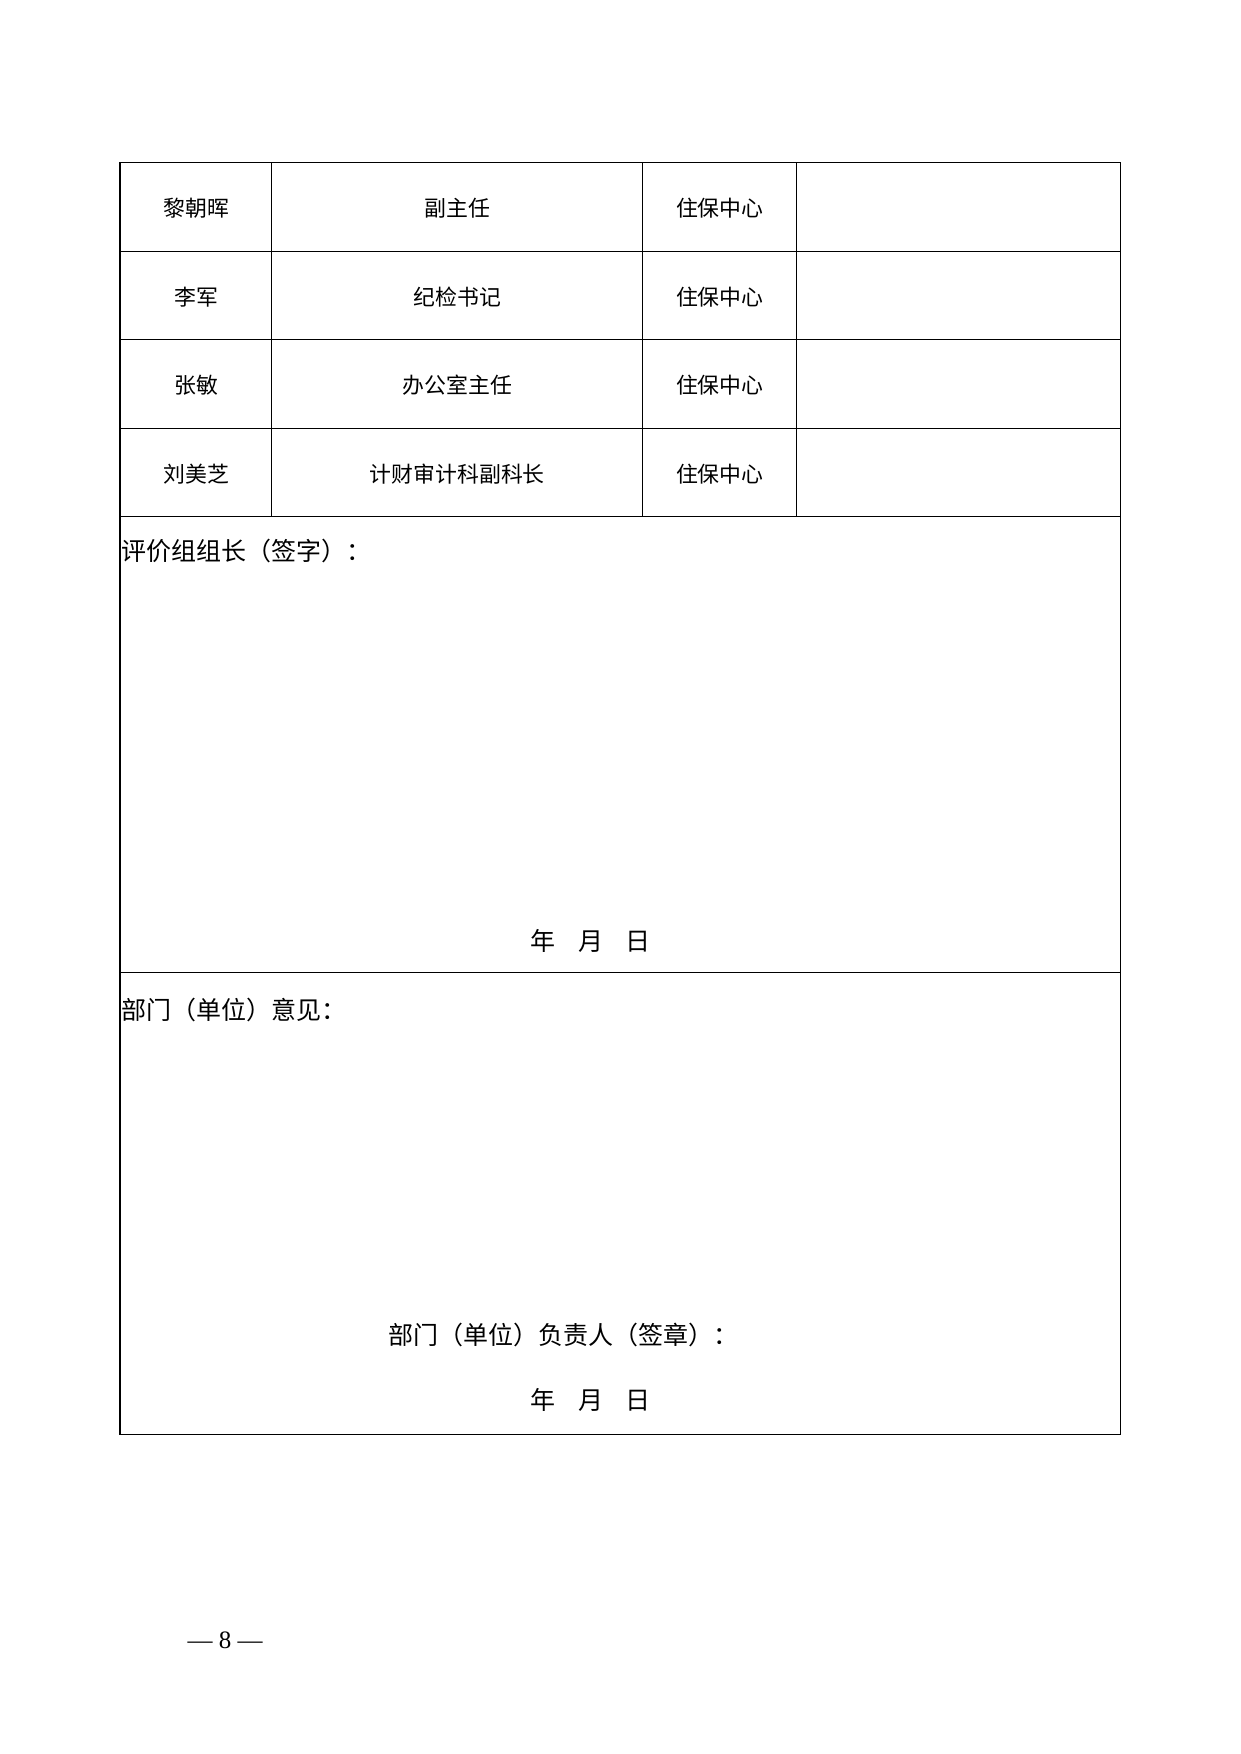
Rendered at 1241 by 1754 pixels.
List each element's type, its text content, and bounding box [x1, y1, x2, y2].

table_cell 住保中心 [643, 163, 796, 251]
table_cell 张敏 [121, 340, 271, 428]
table_cell 办公室主任 [272, 340, 642, 428]
table_cell 住保中心 [643, 429, 796, 516]
table_cell [797, 429, 1120, 516]
table_cell [797, 252, 1120, 339]
table_cell 住保中心 [643, 340, 796, 428]
table_cell 评价组组长（签字）： 年 月 日 [121, 517, 1120, 972]
table_cell 黎朝晖 [121, 163, 271, 251]
table_cell 住保中心 [643, 252, 796, 339]
table_cell [797, 163, 1120, 251]
table_cell 李军 [121, 252, 271, 339]
table_cell 计财审计科副科长 [272, 429, 642, 516]
table_cell 纪检书记 [272, 252, 642, 339]
table_cell 部门（单位）意见： 部门（单位）负责人（签章）： 年 月 日 [121, 973, 1120, 1434]
table_cell 刘美芝 [121, 429, 271, 516]
table_cell 副主任 [272, 163, 642, 251]
table_cell [797, 340, 1120, 428]
